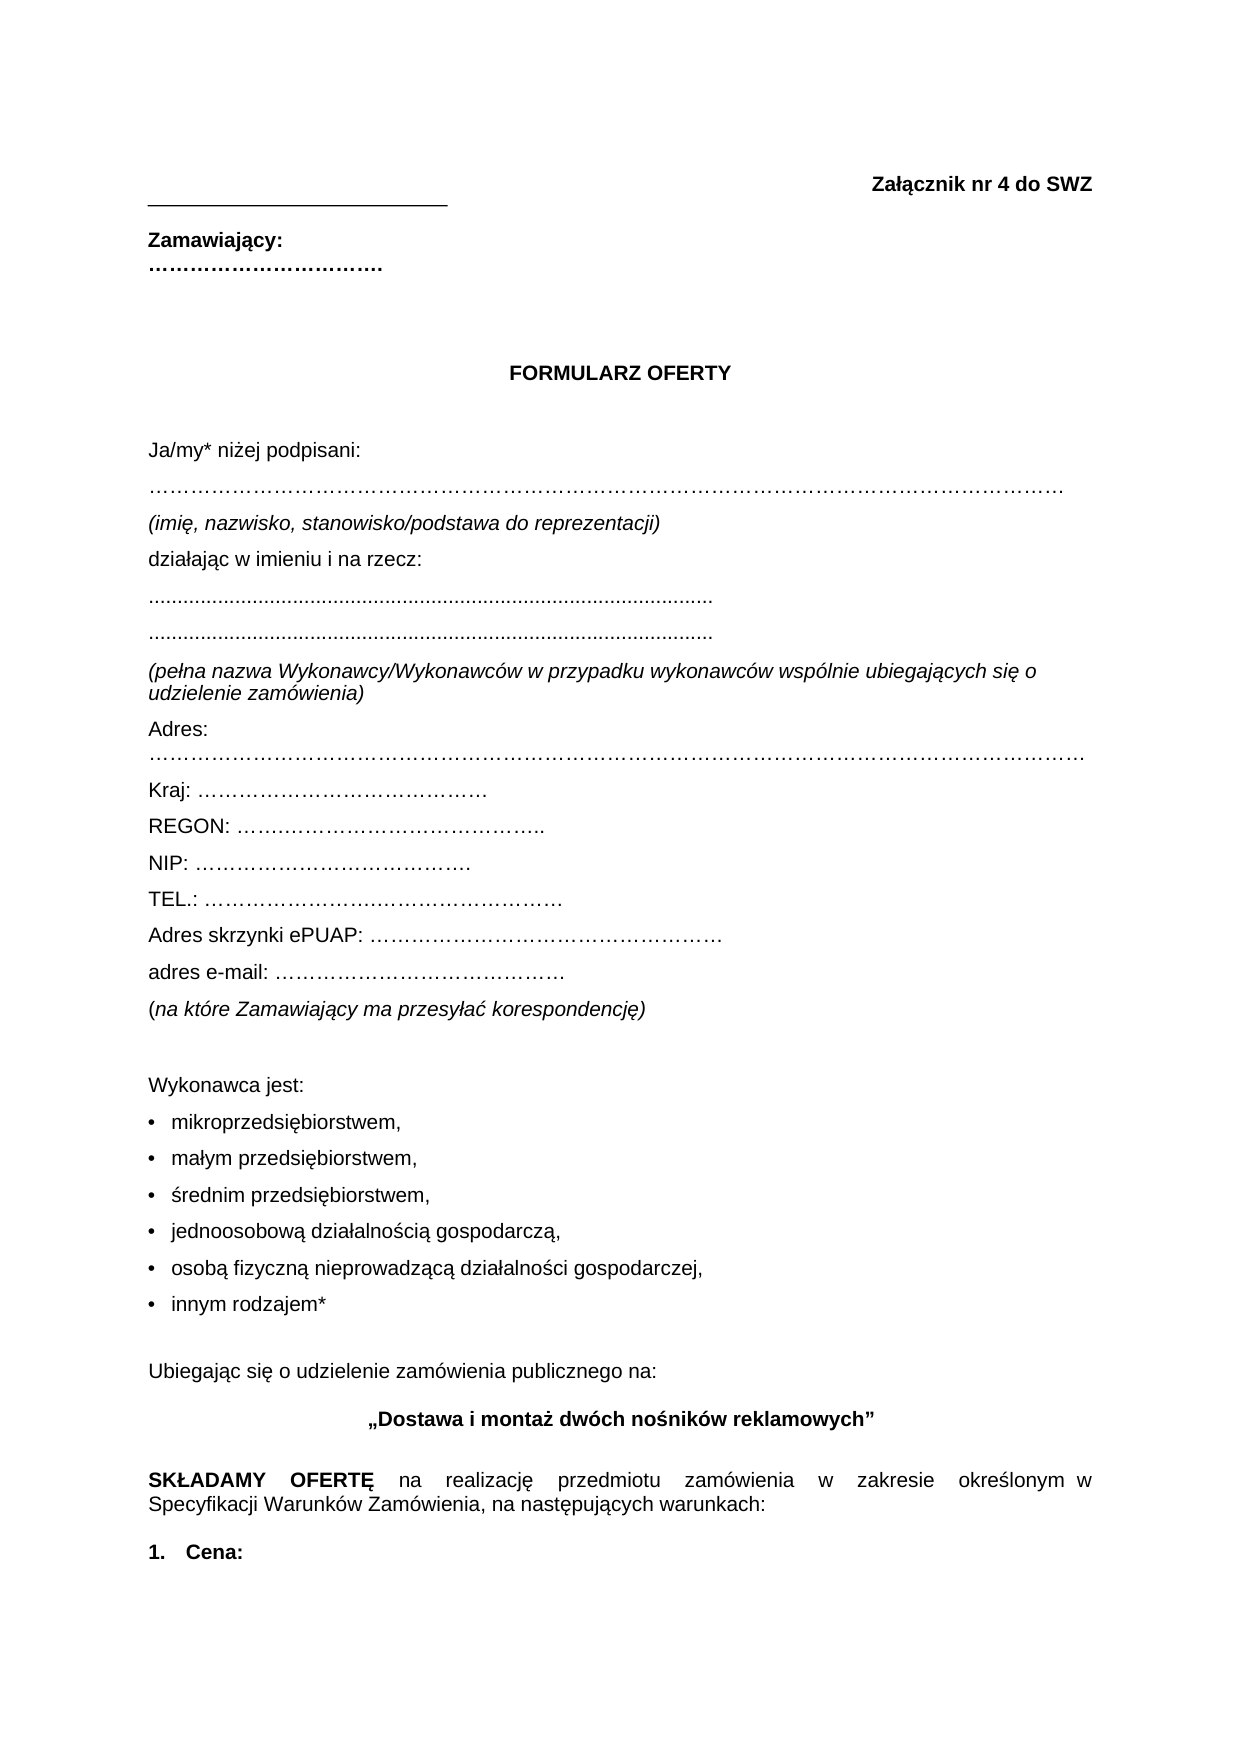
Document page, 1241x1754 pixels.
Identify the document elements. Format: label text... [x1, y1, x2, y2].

text Zamawiający: [148, 228, 1093, 252]
text ……………………………. [148, 252, 1093, 276]
text (na które Zamawiający ma przesyłać korespondencję) [148, 996, 1093, 1020]
text Adres: ……………………………………………………………………………………………………………………… [148, 717, 1093, 765]
text adres e-mail: …………………………………… [148, 960, 1093, 984]
list innym rodzajem* [148, 1292, 1093, 1316]
text Adres skrzynki ePUAP: …………………………………………… [148, 923, 1093, 947]
text (pełna nazwa Wykonawcy/Wykonawców w przypadku wykonawców wspólnie ubiegających się o udzielenie zamówienia) [148, 662, 1093, 705]
list mikroprzedsiębiorstwem, [148, 1110, 1093, 1134]
text …………………………………………………………………………………………………………………… [148, 474, 1093, 498]
text „Dostawa i montaż dwóch nośników reklamowych” [148, 1407, 1095, 1431]
list średnim przedsiębiorstwem, [148, 1182, 1093, 1206]
list osobą fizyczną nieprowadzącą działalności gospodarczej, [148, 1255, 1093, 1279]
text NIP: …………………………………. [148, 850, 1093, 874]
text Załącznik nr 4 do SWZ [148, 172, 1093, 196]
list Cena: [148, 1539, 1093, 1563]
text TEL.: …………………….……………………… [148, 887, 1093, 911]
text REGON: …….……………………………….. [148, 814, 1093, 838]
text .................................................................................................. [148, 620, 1093, 644]
text działając w imieniu i na rzecz: [148, 547, 1093, 571]
text Ubiegając się o udzielenie zamówienia publicznego na: [148, 1359, 1093, 1383]
text (imię, nazwisko, stanowisko/podstawa do reprezentacji) [148, 511, 1093, 535]
list małym przedsiębiorstwem, [148, 1146, 1093, 1170]
text Ja/my* niżej podpisani: [148, 438, 1093, 462]
text SKŁADAMY OFERTĘ na realizację przedmiotu zamówienia w zakresie określonym w Specyfikacji Warunków Zamówienia, na następujących warunkach: [148, 1468, 1093, 1516]
text .................................................................................................. [148, 583, 1093, 607]
text Kraj: …………………………………… [148, 778, 1093, 802]
list jednoosobową działalnością gospodarczą, [148, 1219, 1093, 1243]
text FORMULARZ OFERTY [148, 361, 1093, 385]
text Wykonawca jest: [148, 1073, 1093, 1097]
